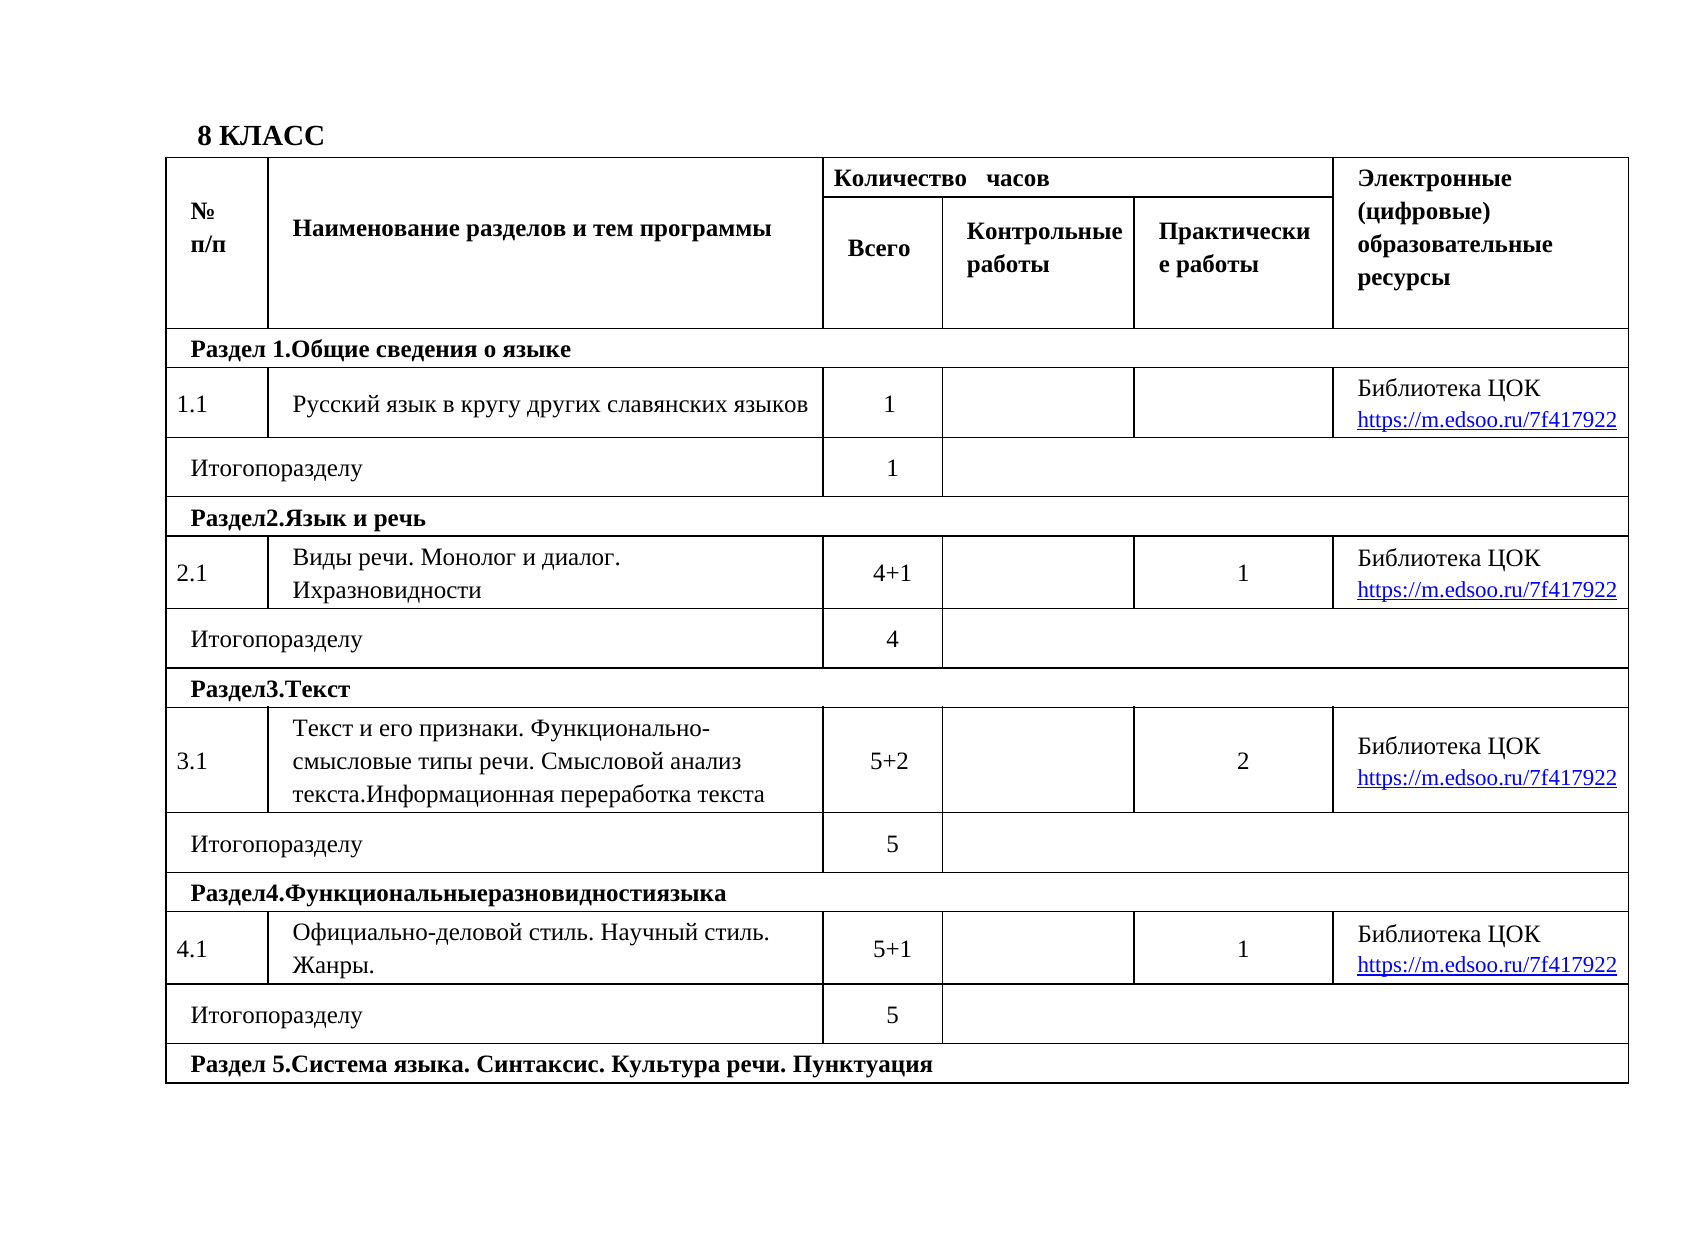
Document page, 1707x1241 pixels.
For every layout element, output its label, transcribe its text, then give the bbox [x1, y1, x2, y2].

text 8 КЛАСС [190, 118, 1618, 152]
table_cell 5+1 [824, 912, 942, 983]
table_cell 1 [1135, 912, 1332, 983]
table_cell [943, 609, 1628, 667]
table_cell Текст и его признаки. Функционально-смысловые типы речи. Смысловой анализ текста.Информационная переработка текста [269, 708, 822, 812]
table_header Наименование разделов и тем программы [269, 158, 822, 327]
table_cell [943, 985, 1628, 1043]
table_cell Библиотека ЦОК https://m.edsoo.ru/7f417922 [1334, 708, 1628, 812]
table_cell Практические работы [1135, 198, 1332, 327]
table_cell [1334, 912, 1628, 983]
table_cell Библиотека ЦОК https://m.edsoo.ru/7f417922 [1334, 537, 1628, 608]
table_cell Библиотека ЦОК https://m.edsoo.ru/7f417922 [1334, 368, 1628, 436]
table_cell [943, 537, 1133, 608]
table_cell Раздел3.Текст [167, 669, 1628, 706]
table_cell 3.1 [167, 708, 267, 812]
table_cell Итогопоразделу [167, 813, 822, 871]
table_cell 1 [824, 368, 942, 436]
table_cell 1 [824, 438, 942, 496]
table_cell [943, 438, 1628, 496]
table_cell Итогопоразделу [167, 438, 822, 496]
table_cell 5 [824, 813, 942, 871]
table_cell [1135, 368, 1332, 436]
table_cell Итогопоразделу [167, 985, 822, 1043]
table_cell 5 [824, 985, 942, 1043]
table_cell 2 [1135, 708, 1332, 812]
table_cell 1.1 [167, 368, 267, 436]
table_header № п/п [167, 158, 267, 327]
table_cell [943, 912, 1133, 983]
table_header Количество часов [824, 158, 1332, 196]
table_cell Виды речи. Монолог и диалог. Ихразновидности [269, 537, 822, 608]
table_cell 4+1 [824, 537, 942, 608]
table_cell [943, 813, 1628, 871]
table_cell Всего [824, 198, 942, 327]
table_cell 2.1 [167, 537, 267, 608]
table_cell Русский язык в кругу других славянских языков [269, 368, 822, 436]
table_cell 4.1 [167, 912, 267, 983]
table_cell 1 [1135, 537, 1332, 608]
table_cell [943, 708, 1133, 812]
table_header Электронные (цифровые) образовательные ресурсы [1334, 158, 1628, 327]
table_cell 4 [824, 609, 942, 667]
table_cell Раздел2.Язык и речь [167, 497, 1628, 535]
table_cell [943, 368, 1133, 436]
table_cell Официально-деловой стиль. Научный стиль. Жанры. [269, 912, 822, 983]
table_cell Итогопоразделу [167, 609, 822, 667]
table_cell Контрольные работы [943, 198, 1133, 327]
table_cell Раздел 1.Общие сведения о языке [167, 329, 1628, 367]
table_cell Раздел 5.Система языка. Синтаксис. Культура речи. Пунктуация [167, 1044, 1628, 1082]
table_cell Раздел4.Функциональныеразновидностиязыка [167, 873, 1628, 911]
table_cell 5+2 [824, 708, 942, 812]
